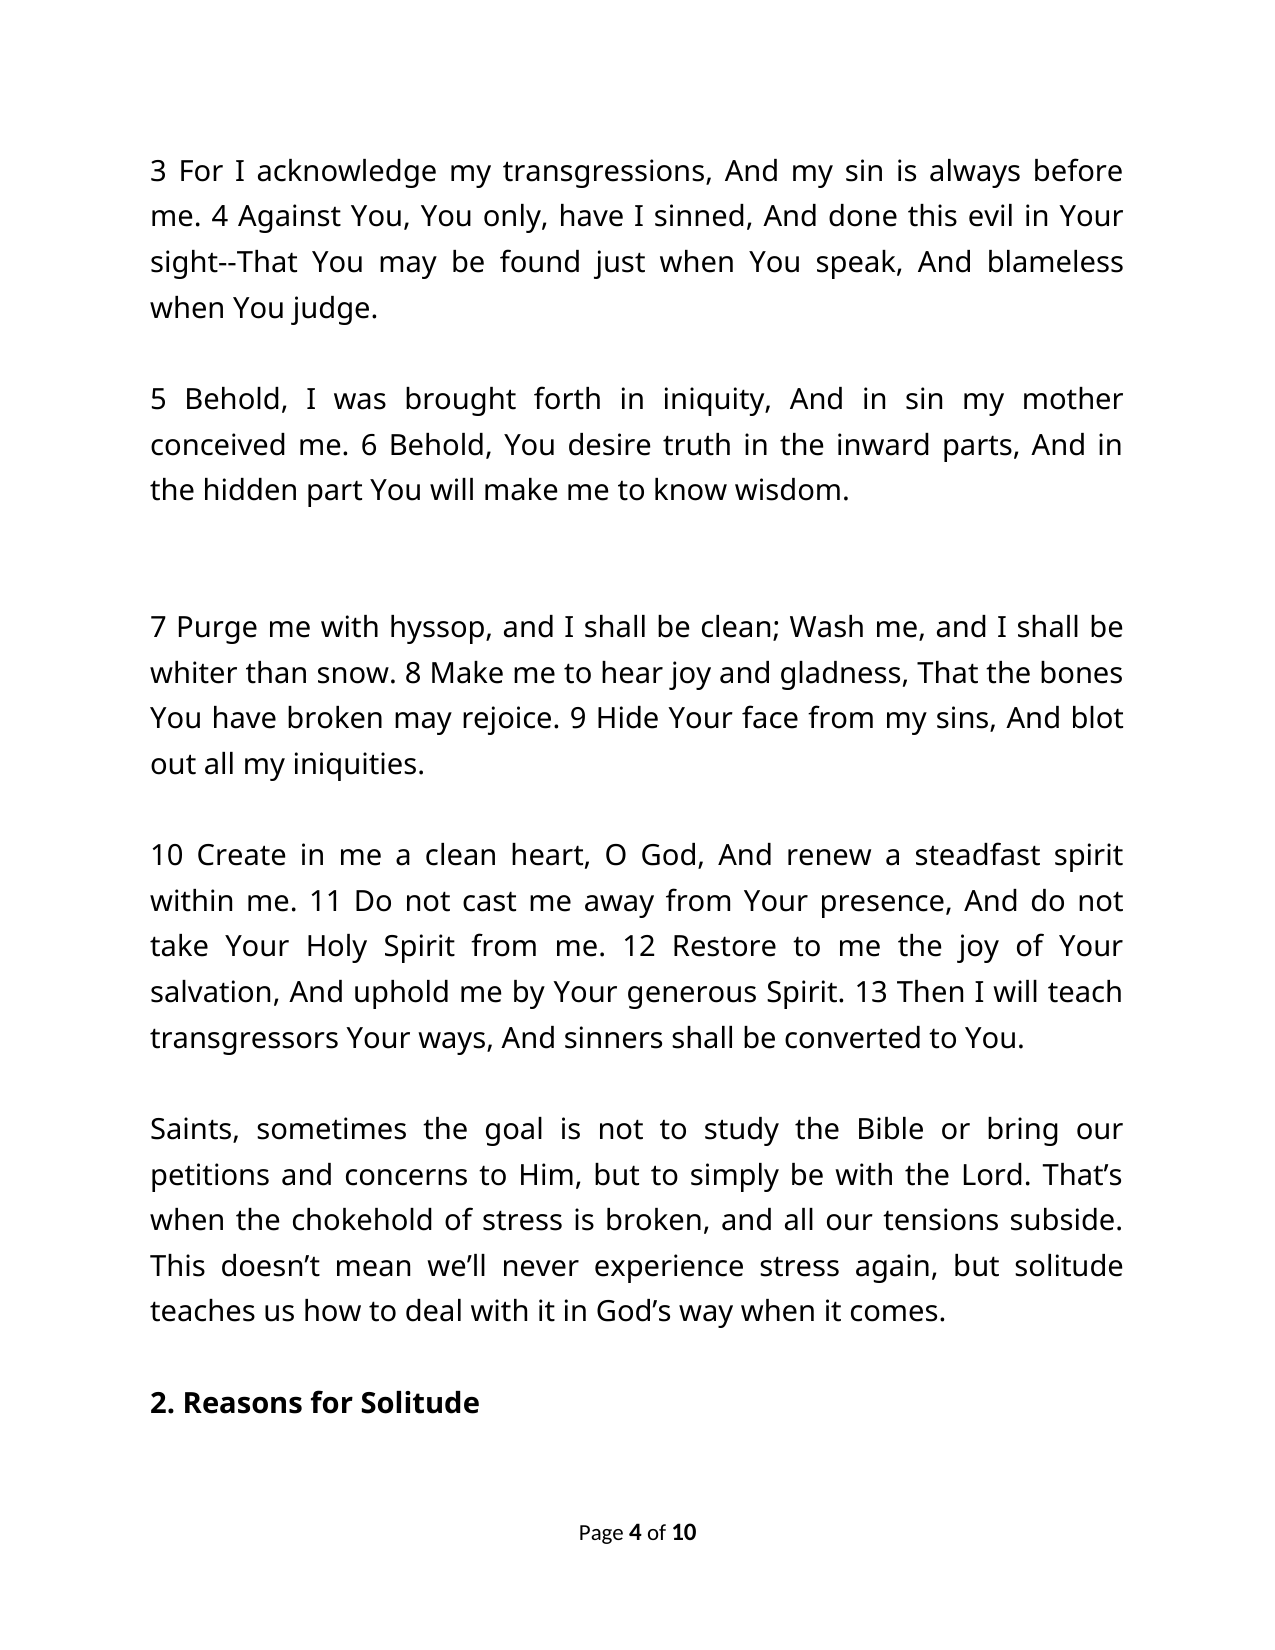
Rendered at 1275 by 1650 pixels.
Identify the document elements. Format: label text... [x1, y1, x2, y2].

text 5 Behold, I was brought forth in iniquity, And in sin my mother conceived me. 6 Behold, You desire truth in the inward parts, And in the hidden part You will make me to know wisdom. [150, 378, 1125, 509]
text 2. Reasons for Solitude [150, 1382, 1125, 1422]
text 3 For I acknowledge my transgressions, And my sin is always before me. 4 Against You, You only, have I sinned, And done this evil in Your sight--That You may be found just when You speak, And blameless when You judge. [150, 150, 1125, 327]
text 10 Create in me a clean heart, O God, And renew a steadfast spirit within me. 11 Do not cast me away from Your presence, And do not take Your Holy Spirit from me. 12 Restore to me the joy of Your salvation, And uphold me by Your generous Spirit. 13 Then I will teach transgressors Your ways, And sinners shall be converted to You. [150, 834, 1125, 1057]
text 7 Purge me with hyssop, and I shall be clean; Wash me, and I shall be whiter than snow. 8 Make me to hear joy and gladness, That the bones You have broken may rejoice. 9 Hide Your face from my sins, And blot out all my iniquities. [150, 606, 1125, 783]
text Saints, sometimes the goal is not to study the Bible or bring our petitions and concerns to Him, but to simply be with the Lord. That’s when the chokehold of stress is broken, and all our tensions subside. This doesn’t mean we’ll never experience stress again, but solitude teaches us how to deal with it in God’s way when it comes. [150, 1108, 1125, 1330]
